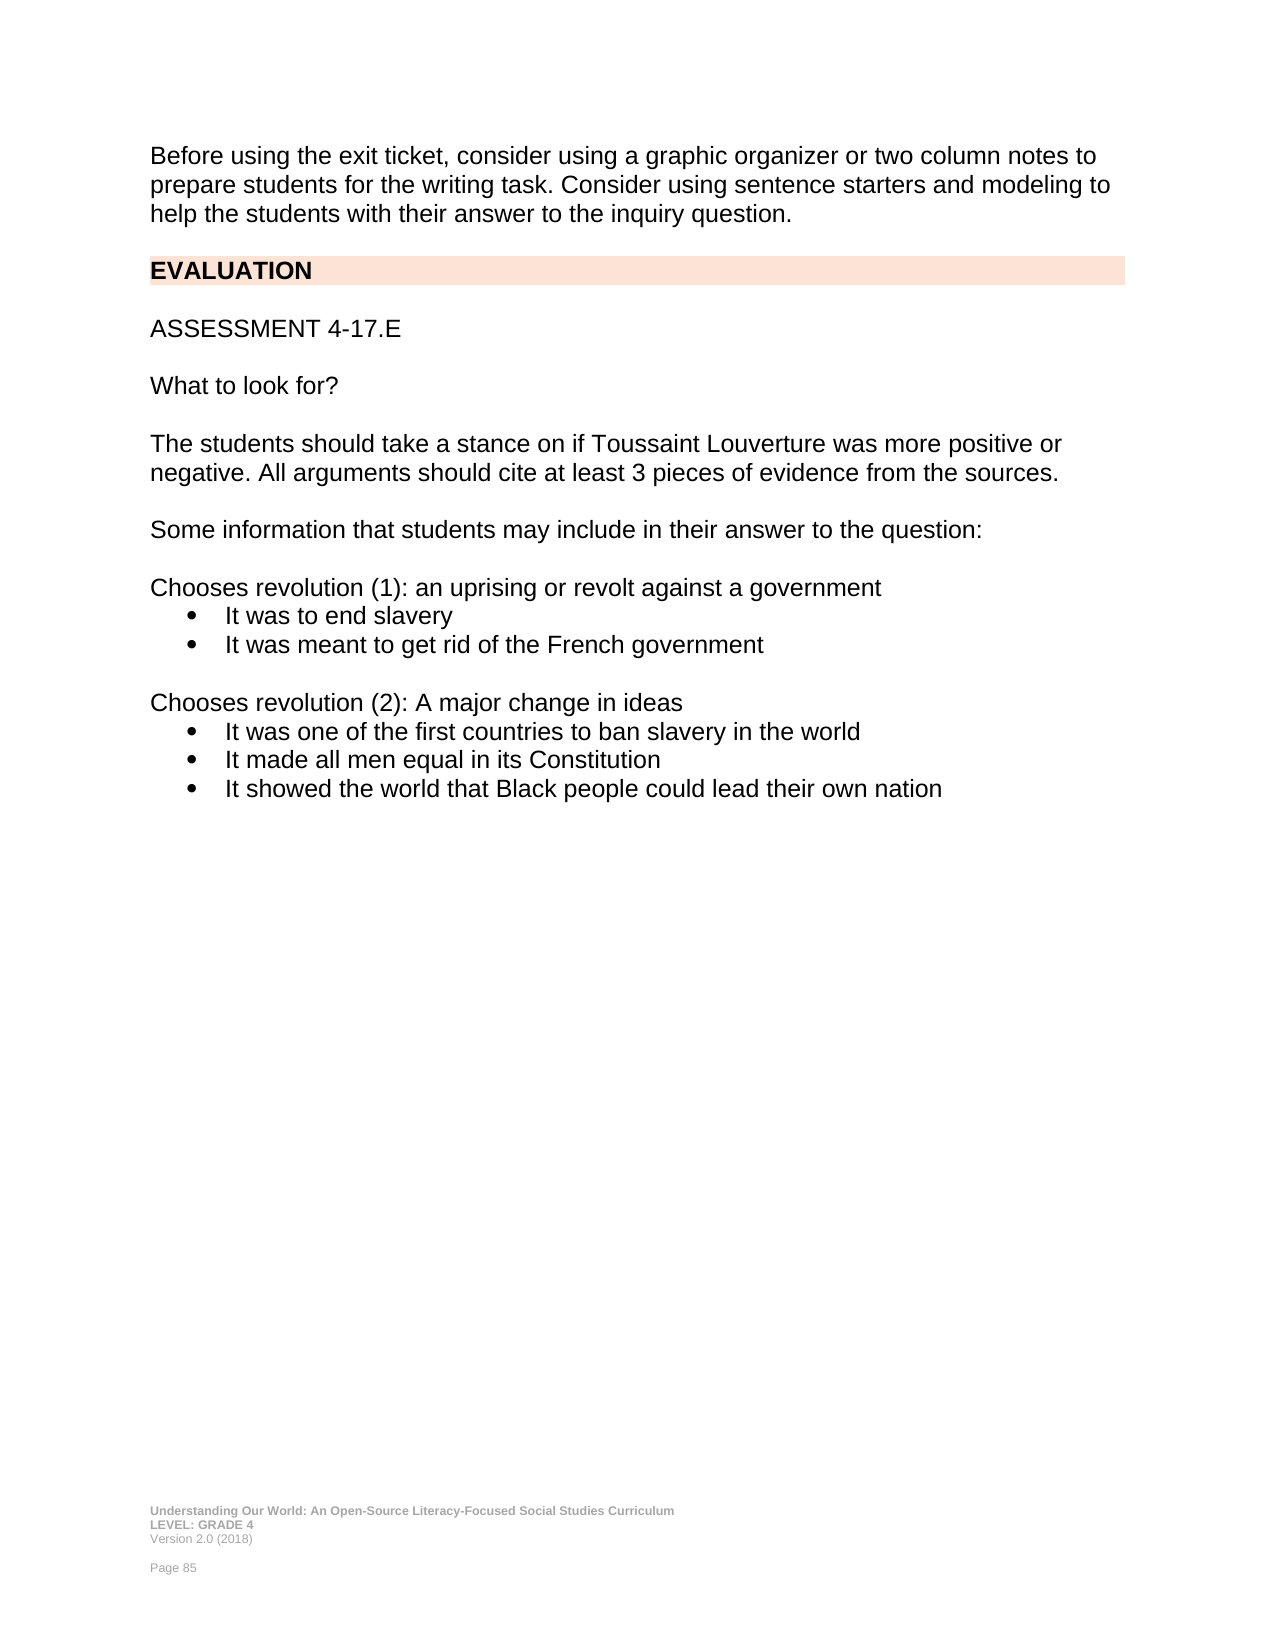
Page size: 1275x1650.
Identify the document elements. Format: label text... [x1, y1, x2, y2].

text Before using the exit ticket, consider using a graphic organizer or two column notes to prepare students for the writing task. Consider using sentence starters and modeling to help the students with their answer to the inquiry question. [150, 141, 1125, 227]
text Some information that students may include in their answer to the question: [150, 515, 1125, 544]
list It was to end slavery [187, 601, 1125, 630]
text Chooses revolution (2): A major change in ideas [150, 688, 1125, 716]
list It was meant to get rid of the French government [187, 630, 1125, 659]
list It was one of the first countries to ban slavery in the world [187, 716, 1125, 745]
text Chooses revolution (1): an uprising or revolt against a government [150, 572, 1125, 601]
text EVALUATION [150, 256, 1125, 285]
list It showed the world that Black people could lead their own nation [187, 774, 1125, 803]
text The students should take a stance on if Toussaint Louverture was more positive or negative. All arguments should cite at least 3 pieces of evidence from the sources. [150, 429, 1125, 486]
list It made all men equal in its Constitution [187, 745, 1125, 774]
text ASSESSMENT 4-17.E [150, 314, 1125, 342]
text What to look for? [150, 371, 1125, 400]
